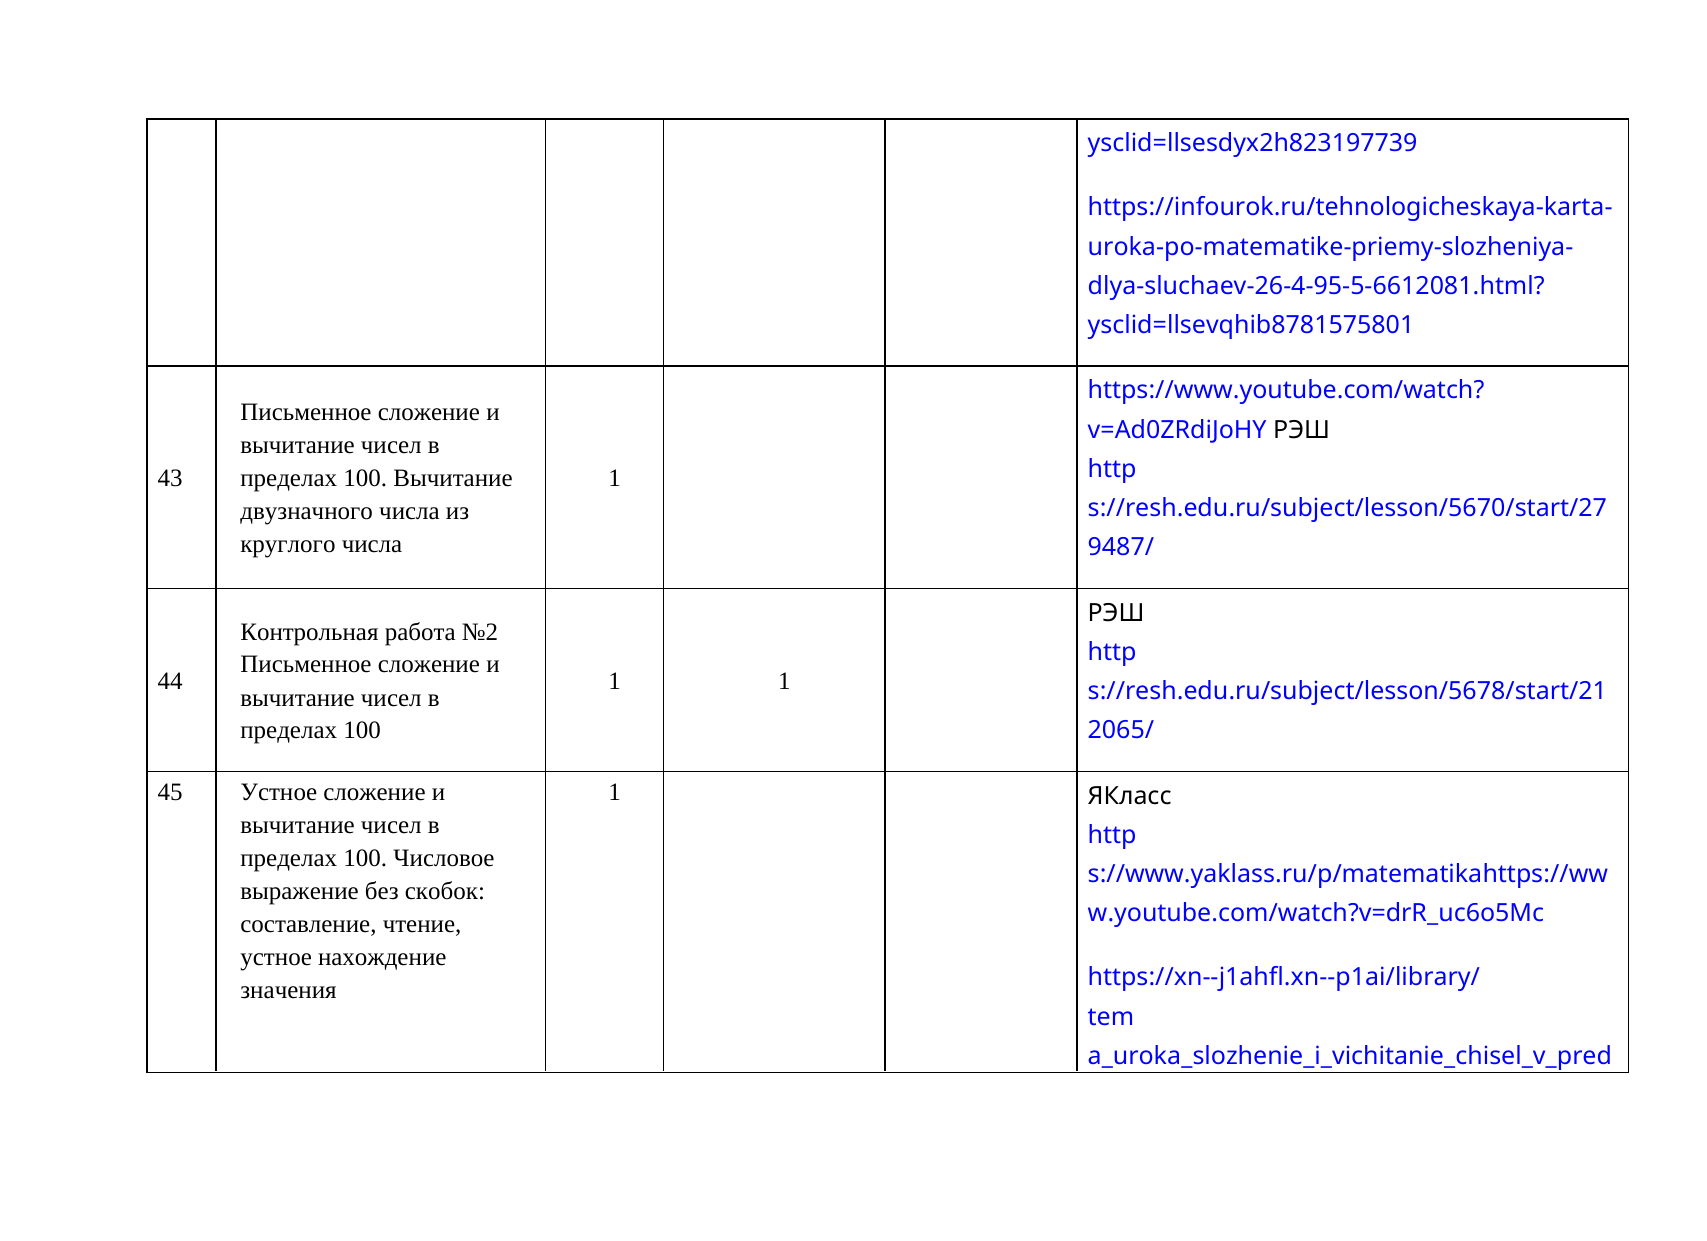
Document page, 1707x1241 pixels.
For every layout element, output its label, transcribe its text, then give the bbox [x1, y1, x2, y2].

table_cell 1 [664, 589, 884, 771]
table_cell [1078, 120, 1628, 365]
table_cell Письменное сложение и вычитание чисел в пределах 100. Вычитание двузначного числа из круглого числа [217, 367, 545, 587]
table_cell 44 [148, 589, 215, 771]
table_cell Контрольная работа №2 Письменное сложение и вычитание чисел в пределах 100 [217, 589, 545, 771]
table_cell https://www.youtube.com/watch?v=Ad0ZRdiJoHY РЭШ https://resh.edu.ru/subject/lesson/5670/start/279487/ [1078, 367, 1628, 587]
table_cell [886, 589, 1076, 771]
table_cell 1 [546, 120, 663, 365]
table_cell РЭШ https://resh.edu.ru/subject/lesson/5678/start/212065/ [1078, 589, 1628, 771]
table_cell 45 [148, 772, 215, 1071]
table_cell [886, 367, 1076, 587]
table_cell [664, 772, 884, 1071]
table_cell [886, 772, 1076, 1071]
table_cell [217, 120, 545, 365]
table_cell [217, 772, 545, 1071]
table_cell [1078, 772, 1628, 1071]
table_cell 42 [148, 120, 215, 365]
table_cell 43 [148, 367, 215, 587]
table_cell [664, 120, 884, 365]
table_cell 1 [546, 772, 663, 1071]
table_cell [664, 367, 884, 587]
table_cell 1 [546, 589, 663, 771]
table_cell [886, 120, 1076, 365]
table_cell 1 [546, 367, 663, 587]
